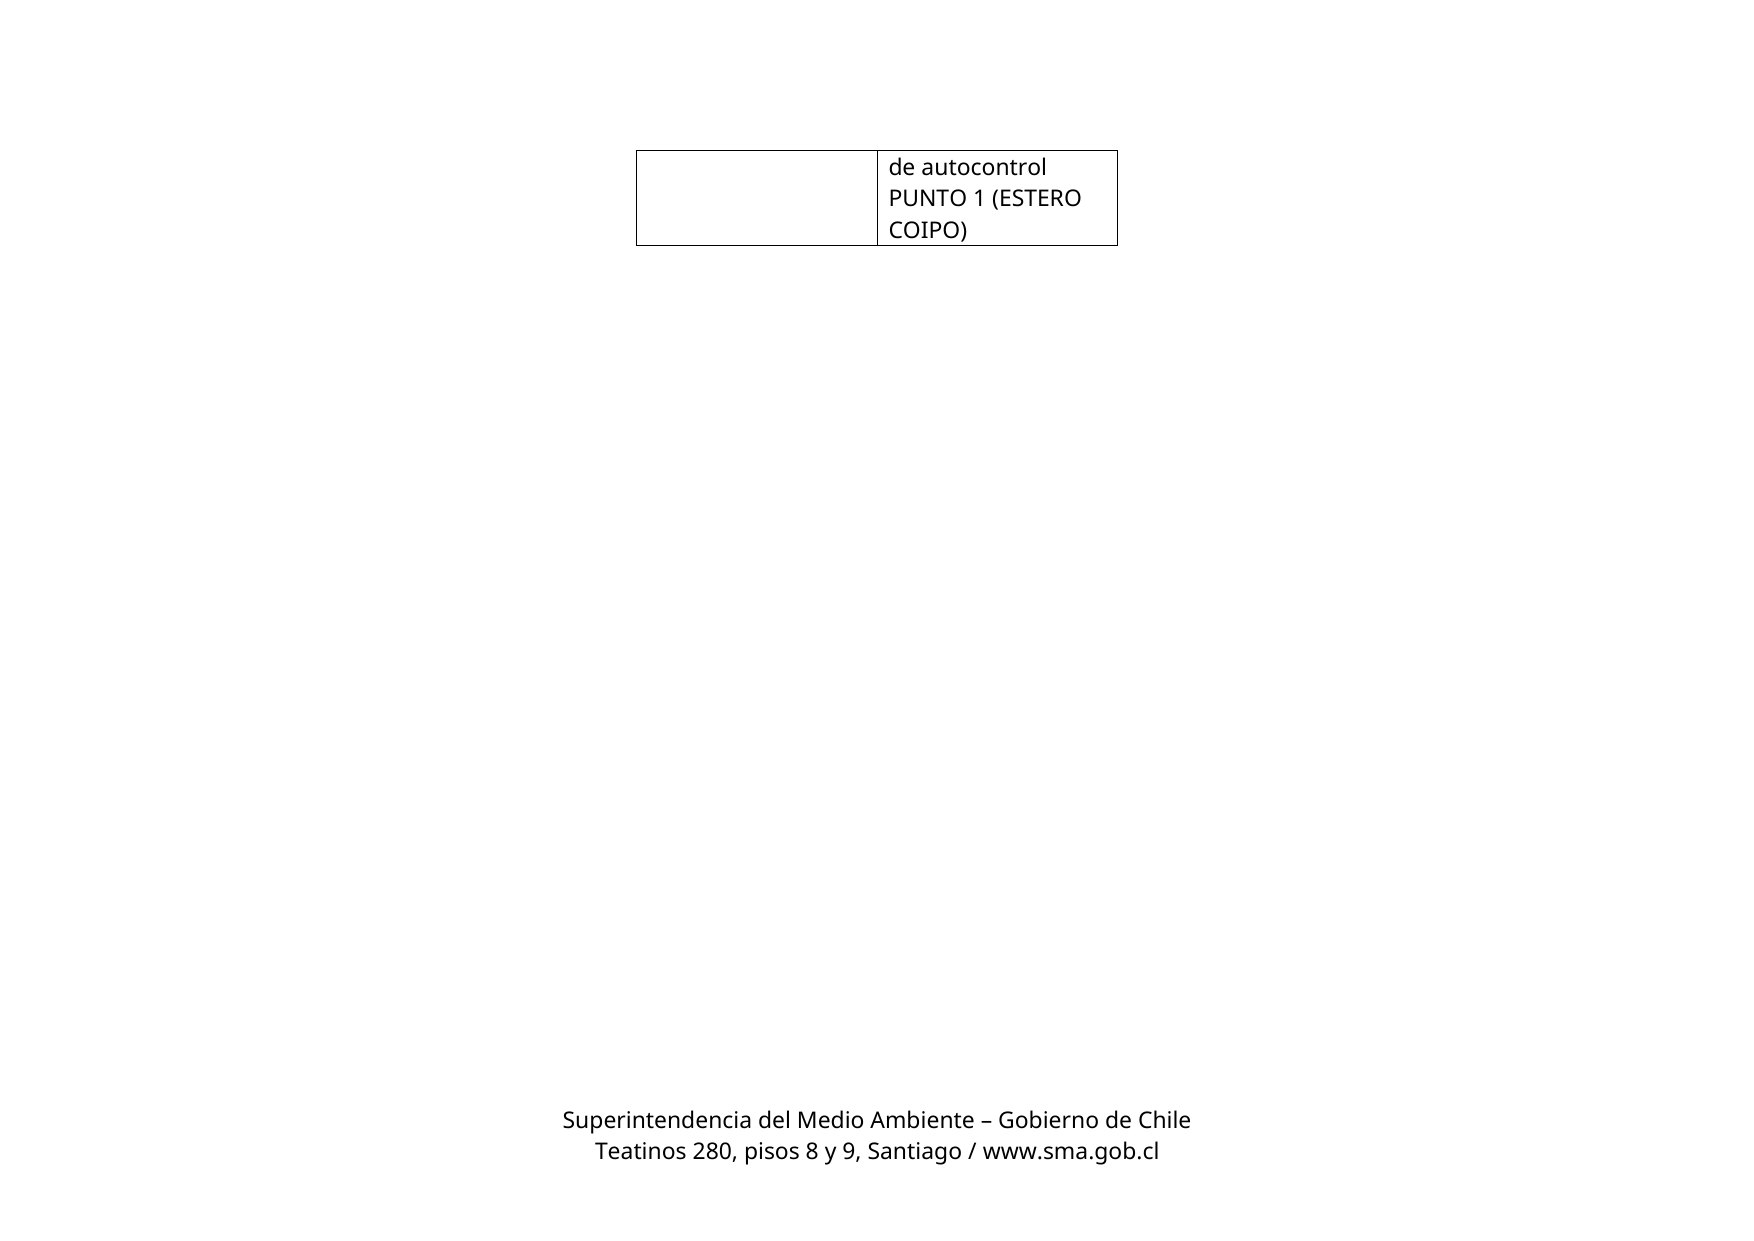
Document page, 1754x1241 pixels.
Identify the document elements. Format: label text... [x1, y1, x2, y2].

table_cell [878, 151, 1117, 245]
table_cell 1 [637, 151, 877, 245]
